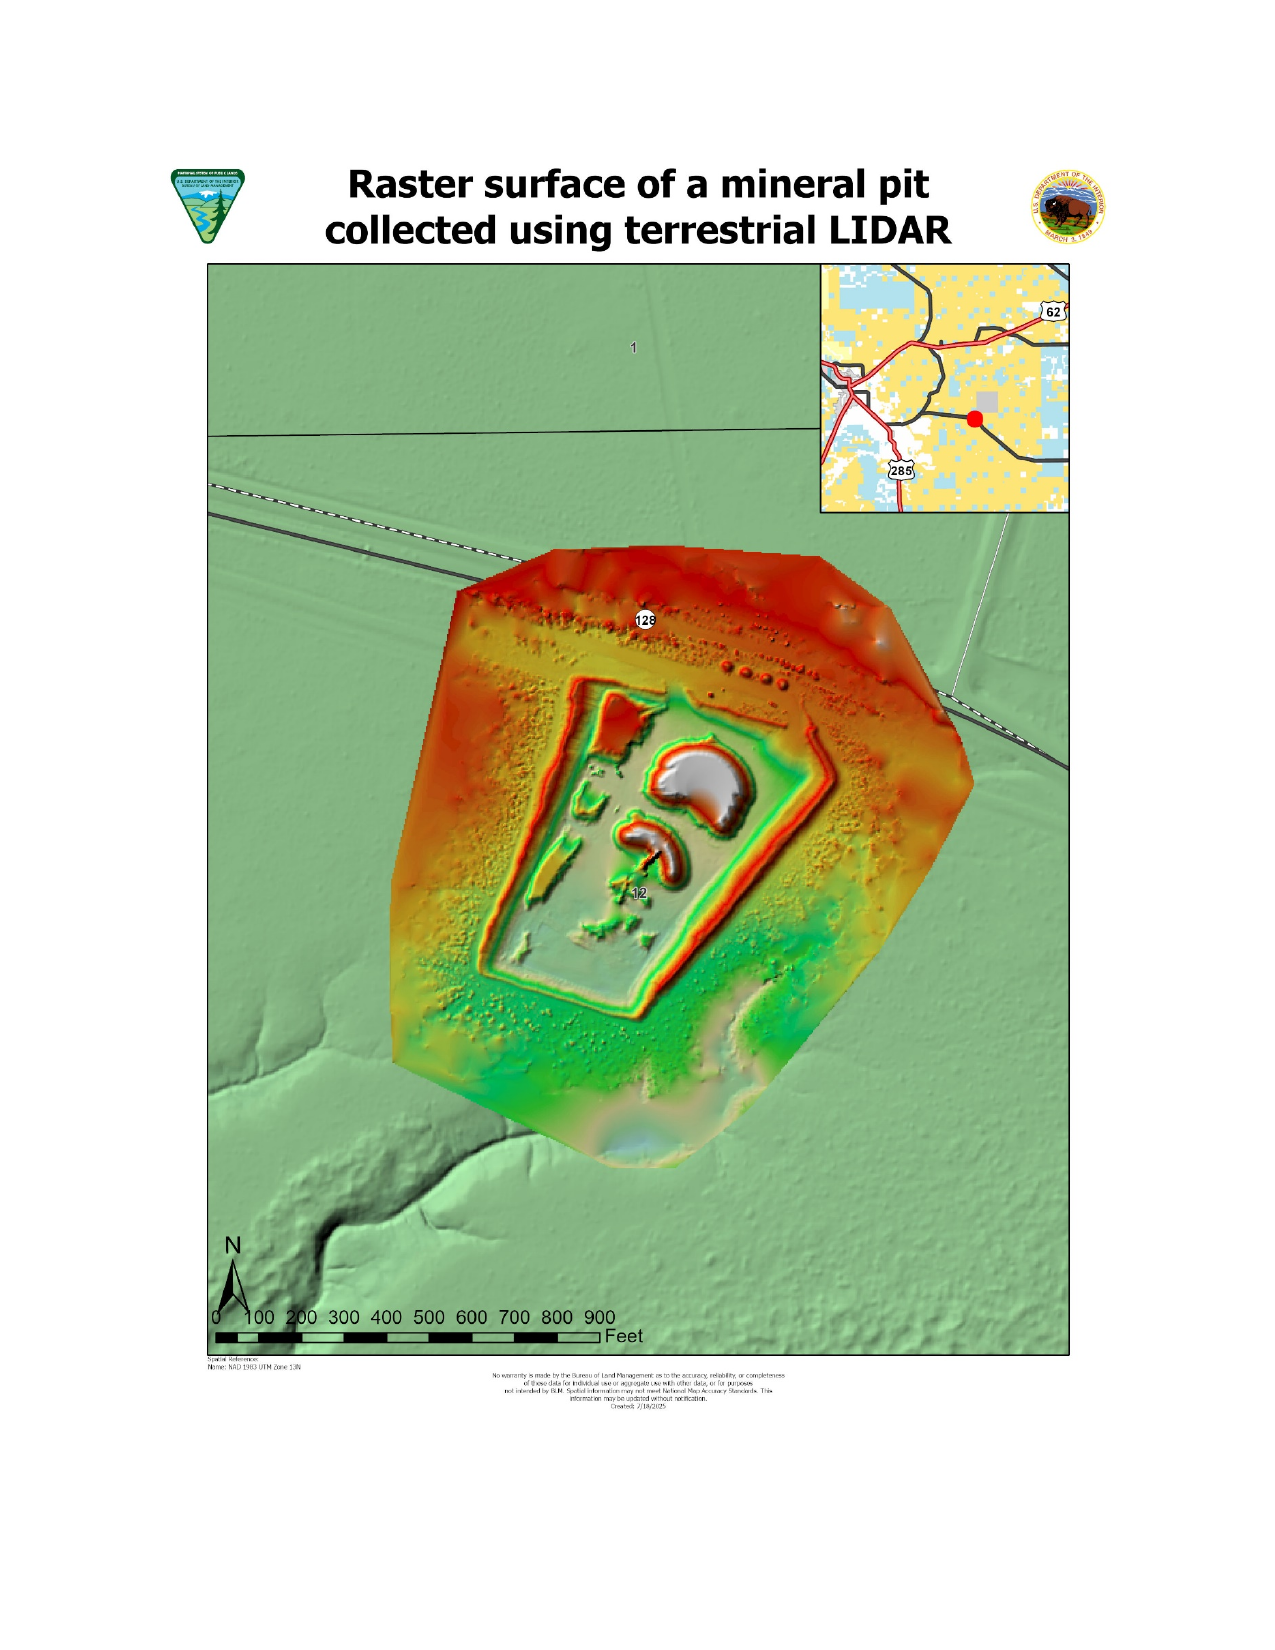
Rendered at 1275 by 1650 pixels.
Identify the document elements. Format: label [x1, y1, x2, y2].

picture [150, 150, 1125, 1412]
